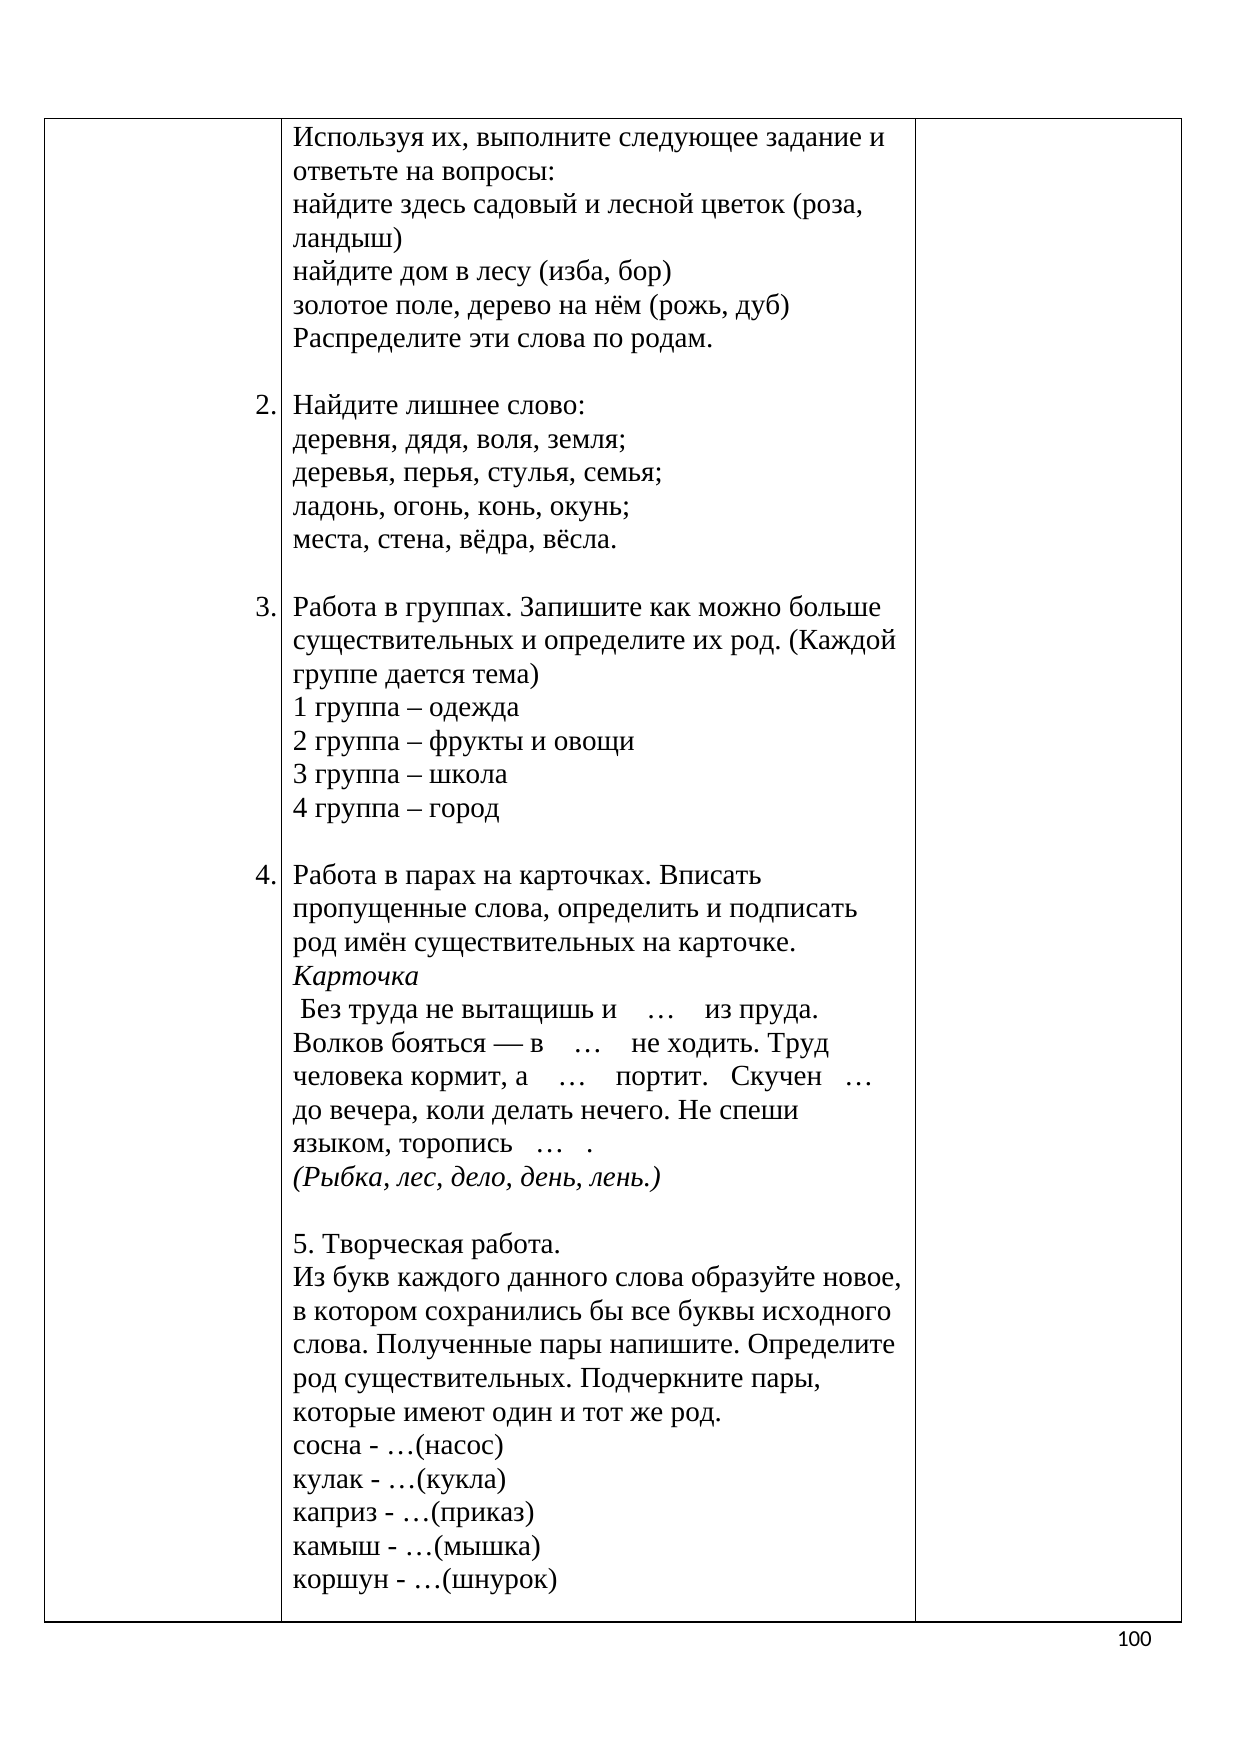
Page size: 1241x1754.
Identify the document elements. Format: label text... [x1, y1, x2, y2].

table_cell [916, 119, 1181, 1621]
table_cell Середина урока [45, 119, 281, 1621]
